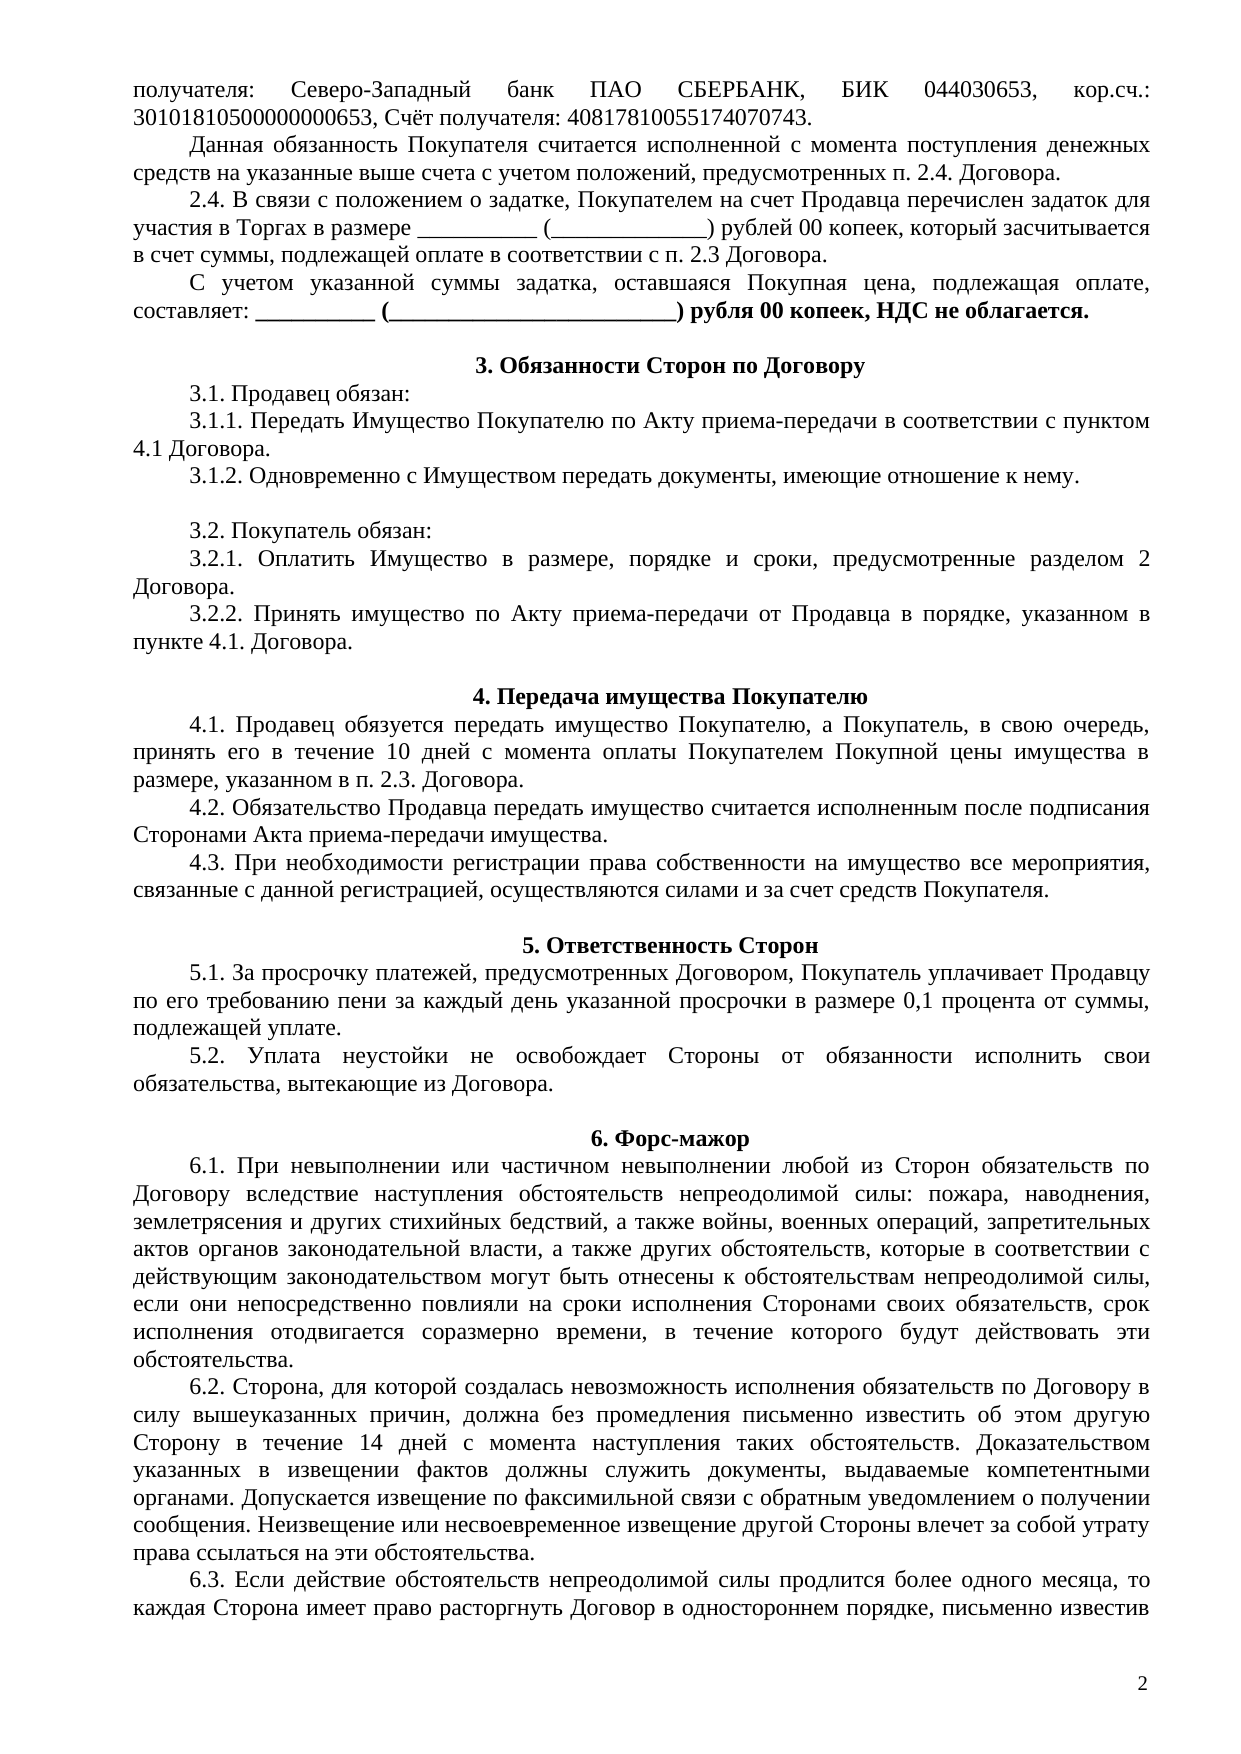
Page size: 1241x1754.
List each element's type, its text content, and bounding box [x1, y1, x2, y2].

text 6.1. При невыполнении или частичном невыполнении любой из Сторон обязательств по Договору вследствие наступления обстоятельств непреодолимой силы: пожара, наводнения, землетрясения и других стихийных бедствий, а также войны, военных операций, запретительных актов органов законодательной власти, а также других обстоятельств, которые в соответствии с действующим законодательством могут быть отнесены к обстоятельствам непреодолимой силы, если они непосредственно повлияли на сроки исполнения Сторонами своих обязательств, срок исполнения отодвигается соразмерно времени, в течение которого будут действовать эти обстоятельства. [133, 1151, 1152, 1372]
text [133, 1566, 1152, 1621]
text 4.2. Обязательство Продавца передать имущество считается исполненным после подписания Сторонами Акта приема-передачи имущества. [133, 793, 1152, 848]
text 3. Обязанности Сторон по Договору [133, 351, 1152, 378]
text 4.1. Продавец обязуется передать имущество Покупателю, а Покупатель, в свою очередь, принять его в течение 10 дней с момента оплаты Покупателем Покупной цены имущества в размере, указанном в п. 2.3. Договора. [133, 710, 1152, 793]
text 3.2. Покупатель обязан: [133, 517, 1152, 544]
text 3.1.2. Одновременно с Имуществом передать документы, имеющие отношение к нему. [133, 461, 1152, 489]
text 3.2.2. Принять имущество по Акту приема-передачи от Продавца в порядке, указанном в пункте 4.1. Договора. [133, 599, 1152, 654]
text 6.2. Сторона, для которой создалась невозможность исполнения обязательств по Договору в силу вышеуказанных причин, должна без промедления письменно известить об этом другую Сторону в течение 14 дней с момента наступления таких обстоятельств. Доказательством указанных в извещении фактов должны служить документы, выдаваемые компетентными органами. Допускается извещение по факсимильной связи с обратным уведомлением о получении сообщения. Неизвещение или несвоевременное извещение другой Стороны влечет за собой утрату права ссылаться на эти обстоятельства. [133, 1372, 1152, 1566]
text 5.1. За просрочку платежей, предусмотренных Договором, Покупатель уплачивает Продавцу по его требованию пени за каждый день указанной просрочки в размере 0,1 процента от суммы, подлежащей уплате. [133, 958, 1152, 1041]
text 5. Ответственность Сторон [133, 931, 1152, 958]
text 4.3. При необходимости регистрации права собственности на имущество все мероприятия, связанные с данной регистрацией, осуществляются силами и за счет средств Покупателя. [133, 848, 1152, 903]
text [133, 75, 1152, 130]
text Данная обязанность Покупателя считается исполненной с момента поступления денежных средств на указанные выше счета с учетом положений, предусмотренных п. 2.4. Договора. [133, 130, 1152, 185]
text 3.2.1. Оплатить Имущество в размере, порядке и сроки, предусмотренные разделом 2 Договора. [133, 544, 1152, 599]
text 3.1.1. Передать Имущество Покупателю по Акту приема-передачи в соответствии с пунктом 4.1 Договора. [133, 406, 1152, 461]
text 2.4. В связи с положением о задатке, Покупателем на счет Продавца перечислен задаток для участия в Торгах в размере __________ (_____________) рублей 00 копеек, который засчитывается в счет суммы, подлежащей оплате в соответствии с п. 2.3 Договора. [133, 185, 1152, 268]
text 5.2. Уплата неустойки не освобождает Стороны от обязанности исполнить свои обязательства, вытекающие из Договора. [133, 1041, 1152, 1096]
text С учетом указанной суммы задатка, оставшаяся Покупная цена, подлежащая оплате, составляет: __________ (________________________) рубля 00 копеек, НДС не облагается. [133, 268, 1152, 323]
text 6. Форс-мажор [133, 1124, 1152, 1151]
text 3.1. Продавец обязан: [133, 378, 1152, 406]
text 4. Передача имущества Покупателю [133, 682, 1152, 710]
